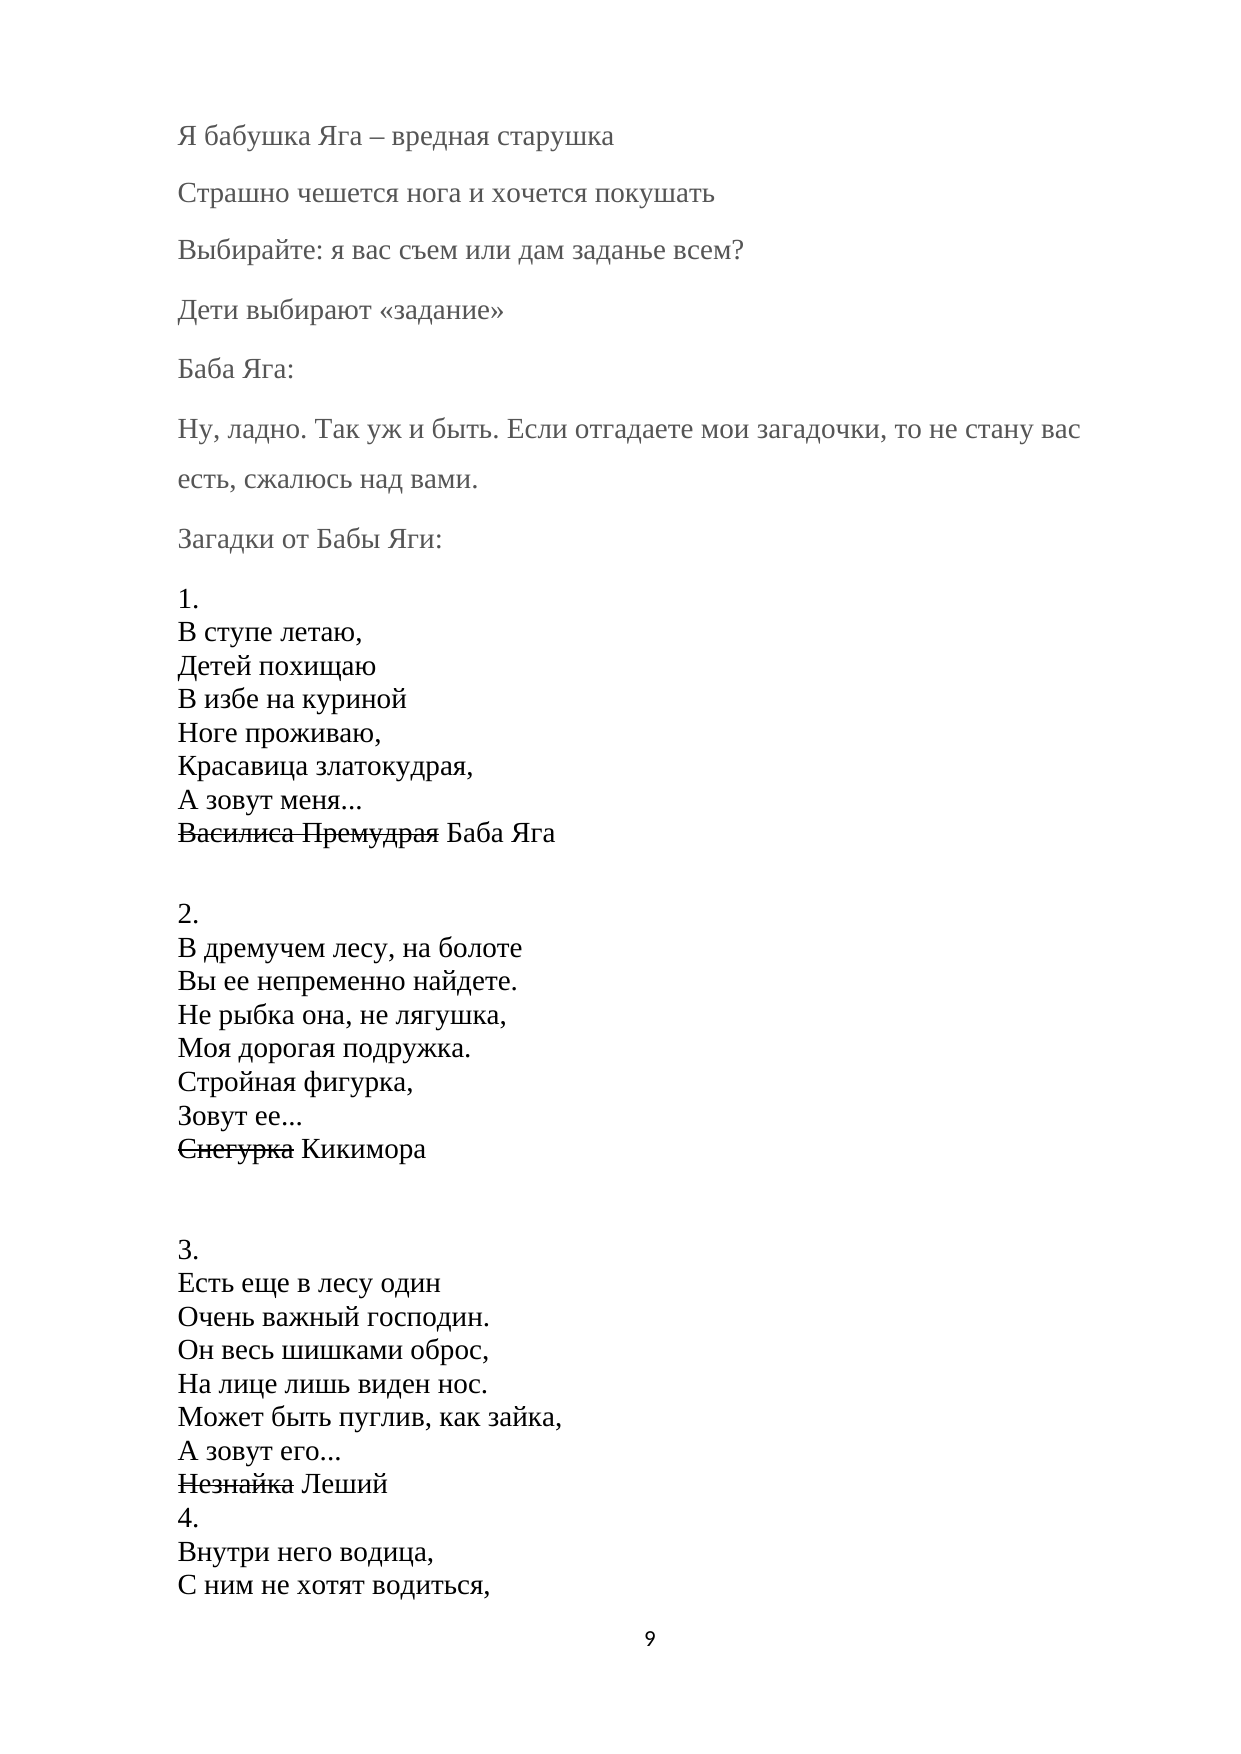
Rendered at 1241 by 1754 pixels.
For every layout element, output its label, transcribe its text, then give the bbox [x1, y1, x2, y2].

text На лице лишь виден нос. [177, 1366, 1122, 1399]
text Стройная фигурка, [177, 1064, 1122, 1098]
text В ступе летаю, [177, 614, 1122, 648]
text В дремучем лесу, на болоте [177, 930, 1122, 963]
text Не рыбка она, не лягушка, [177, 997, 1122, 1031]
text В избе на куриной [177, 681, 1122, 715]
text Есть еще в лесу один [177, 1265, 1122, 1299]
text Детей похищаю [177, 648, 1122, 681]
text Вы ее непременно найдете. [177, 963, 1122, 997]
text Выбирайте: я вас съем или дам заданье всем? [177, 232, 1122, 266]
text Моя дорогая подружка. [177, 1031, 1122, 1064]
text Ну, ладно. Так уж и быть. Если отгадаете мои загадочки, то не стану вас есть, сжалюсь над вами. [177, 411, 1122, 495]
text 3. [177, 1232, 1122, 1265]
text А зовут меня... [177, 782, 1122, 816]
text Может быть пуглив, как зайка, [177, 1399, 1122, 1433]
text Очень важный господин. [177, 1299, 1122, 1332]
text Снегурка Кикимора [177, 1131, 1122, 1165]
text Дети выбирают «задание» [177, 292, 1122, 325]
text Он весь шишками оброс, [177, 1332, 1122, 1366]
text 4. [177, 1500, 1122, 1534]
text Незнайка Леший [177, 1467, 1122, 1500]
text 2. [177, 896, 1122, 930]
text Баба Яга: [177, 351, 1122, 385]
text 1. [177, 581, 1122, 614]
text Я бабушка Яга – вредная старушка [177, 118, 1122, 152]
text А зовут его... [177, 1433, 1122, 1467]
text Зовут ее... [177, 1098, 1122, 1131]
text Загадки от Бабы Яги: [177, 521, 1122, 555]
text Ноге проживаю, [177, 715, 1122, 748]
text Красавица златокудрая, [177, 748, 1122, 782]
text С ним не хотят водиться, [177, 1567, 1122, 1601]
text Внутри него водица, [177, 1534, 1122, 1567]
text Василиса Премудрая Баба Яга [177, 816, 1122, 849]
text Страшно чешется нога и хочется покушать [177, 175, 1122, 209]
